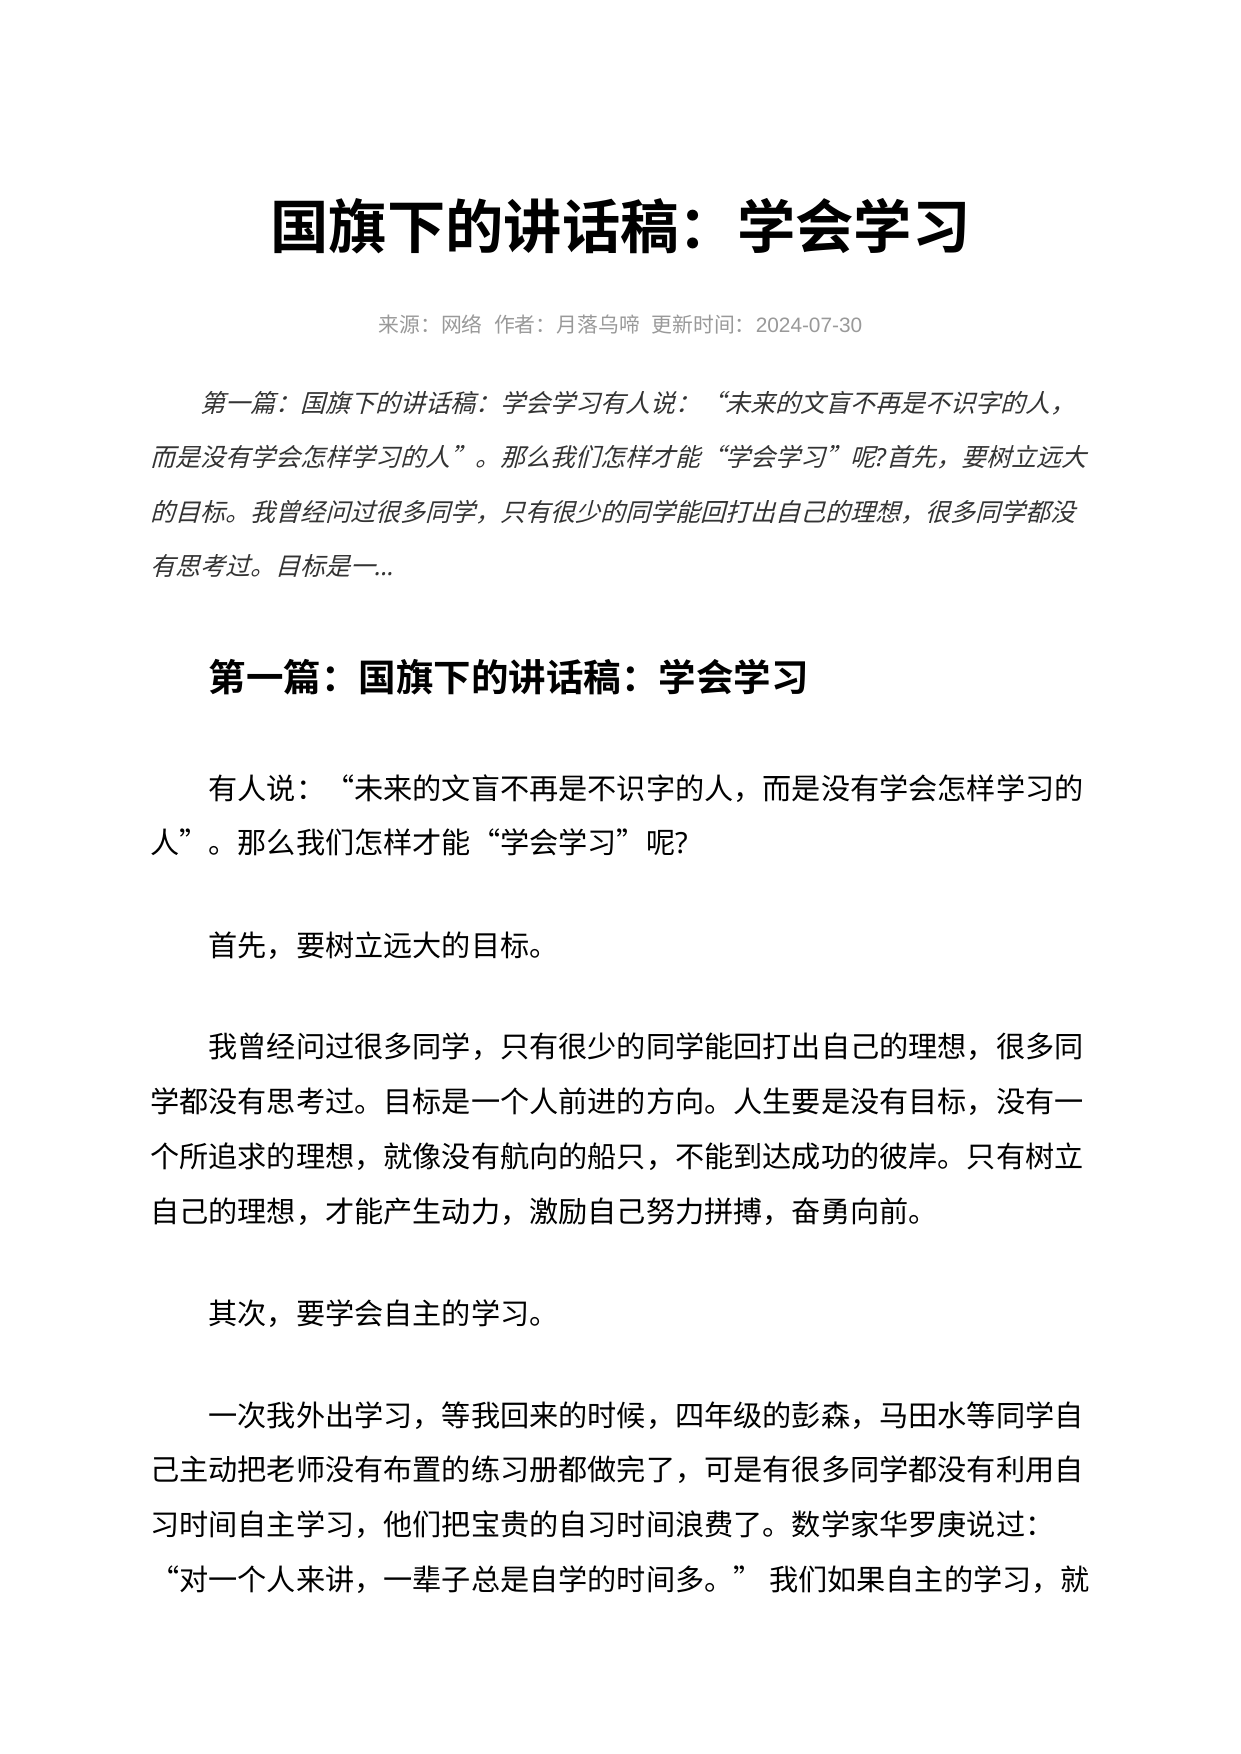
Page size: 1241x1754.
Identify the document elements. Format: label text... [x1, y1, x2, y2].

text 来源：网络 作者：月落乌啼 更新时间：2024-07-30 [150, 313, 1090, 337]
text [150, 1392, 1090, 1599]
text 我曾经问过很多同学，只有很少的同学能回打出自己的理想，很多同学都没有思考过。目标是一个人前进的方向。人生要是没有目标，没有一个所追求的理想，就像没有航向的船只，不能到达成功的彼岸。只有树立自己的理想，才能产生动力，激励自己努力拼搏，奋勇向前。 [150, 1024, 1090, 1231]
text 其次，要学会自主的学习。 [150, 1290, 1090, 1333]
text 有人说：“未来的文盲不再是不识字的人，而是没有学会怎样学习的人”。那么我们怎样才能“学会学习”呢? [150, 765, 1090, 862]
text 第一篇：国旗下的讲话稿：学会学习 [150, 648, 1090, 702]
text 首先，要树立远大的目标。 [150, 922, 1090, 964]
subtitle 国旗下的讲话稿：学会学习 [150, 181, 1090, 266]
text 第一篇：国旗下的讲话稿：学会学习有人说：“未来的文盲不再是不识字的人，而是没有学会怎样学习的人”。那么我们怎样才能“学会学习”呢?首先，要树立远大的目标。我曾经问过很多同学，只有很少的同学能回打出自己的理想，很多同学都没有思考过。目标是一... [150, 383, 1090, 583]
